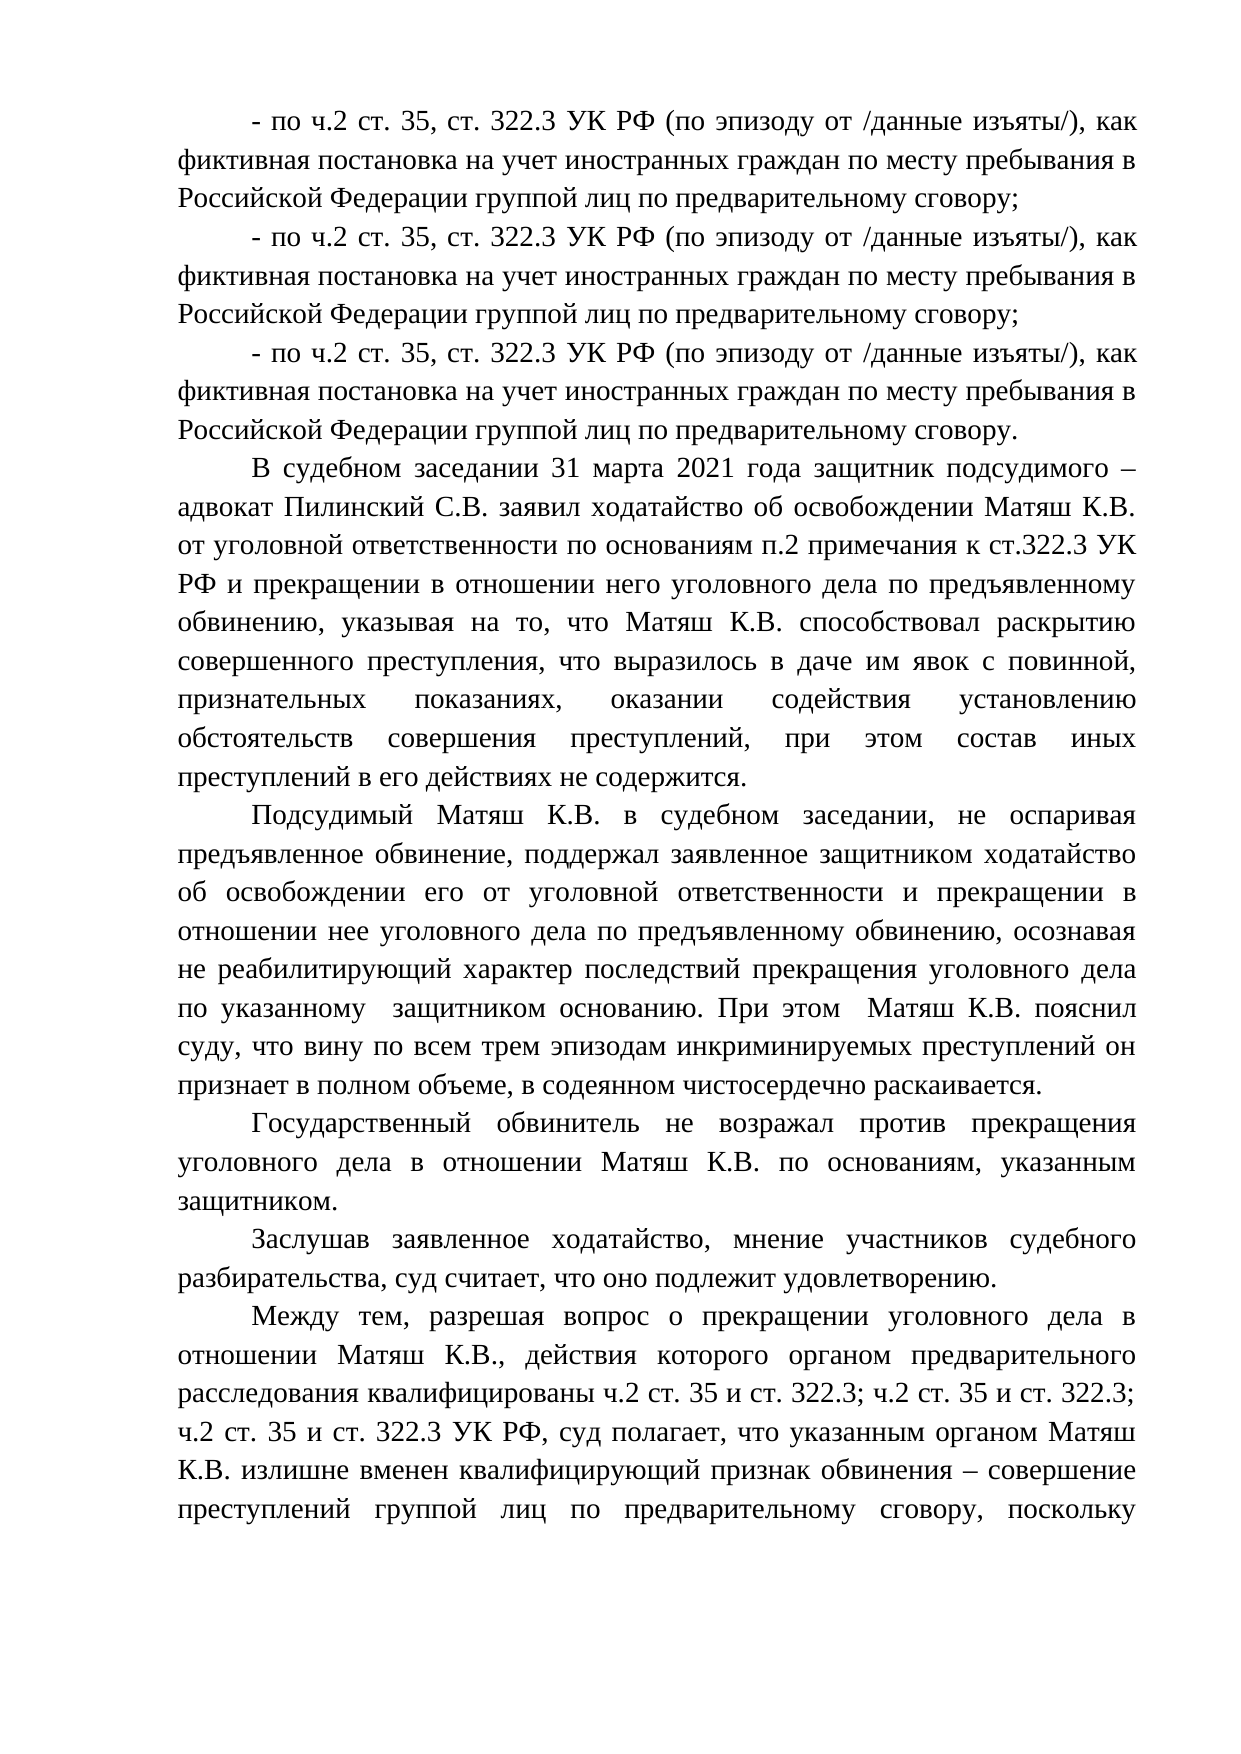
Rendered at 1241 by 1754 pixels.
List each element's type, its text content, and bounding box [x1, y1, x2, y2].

text - по ч.2 ст. 35, ст. 322.3 УК РФ (по эпизоду от /данные изъяты/), как фиктивная постановка на учет иностранных граждан по месту пребывания в Российской Федерации группой лиц по предварительному сговору; [177, 103, 1137, 214]
text - по ч.2 ст. 35, ст. 322.3 УК РФ (по эпизоду от /данные изъяты/), как фиктивная постановка на учет иностранных граждан по месту пребывания в Российской Федерации группой лиц по предварительному сговору; [177, 219, 1137, 330]
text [177, 1298, 1137, 1524]
text Подсудимый Матяш К.В. в судебном заседании, не оспаривая предъявленное обвинение, поддержал заявленное защитником ходатайство об освобождении его от уголовной ответственности и прекращении в отношении нее уголовного дела по предъявленному обвинению, осознавая не реабилитирующий характер последствий прекращения уголовного дела по указанному защитником основанию. При этом Матяш К.В. пояснил суду, что вину по всем трем эпизодам инкриминируемых преступлений он признает в полном объеме, в содеянном чистосердечно раскаивается. [177, 797, 1137, 1101]
text - по ч.2 ст. 35, ст. 322.3 УК РФ (по эпизоду от /данные изъяты/), как фиктивная постановка на учет иностранных граждан по месту пребывания в Российской Федерации группой лиц по предварительному сговору. [177, 335, 1137, 445]
text Государственный обвинитель не возражал против прекращения уголовного дела в отношении Матяш К.В. по основаниям, указанным защитником. [177, 1106, 1137, 1216]
text В судебном заседании 31 марта 2021 года защитник подсудимого – адвокат Пилинский С.В. заявил ходатайство об освобождении Матяш К.В. от уголовной ответственности по основаниям п.2 примечания к ст.322.3 УК РФ и прекращении в отношении него уголовного дела по предъявленному обвинению, указывая на то, что Матяш К.В. способствовал раскрытию совершенного преступления, что выразилось в даче им явок с повинной, признательных показаниях, оказании содействия установлению обстоятельств совершения преступлений, при этом состав иных преступлений в его действиях не содержится. [177, 450, 1137, 792]
text Заслушав заявленное ходатайство, мнение участников судебного разбирательства, суд считает, что оно подлежит удовлетворению. [177, 1221, 1137, 1293]
